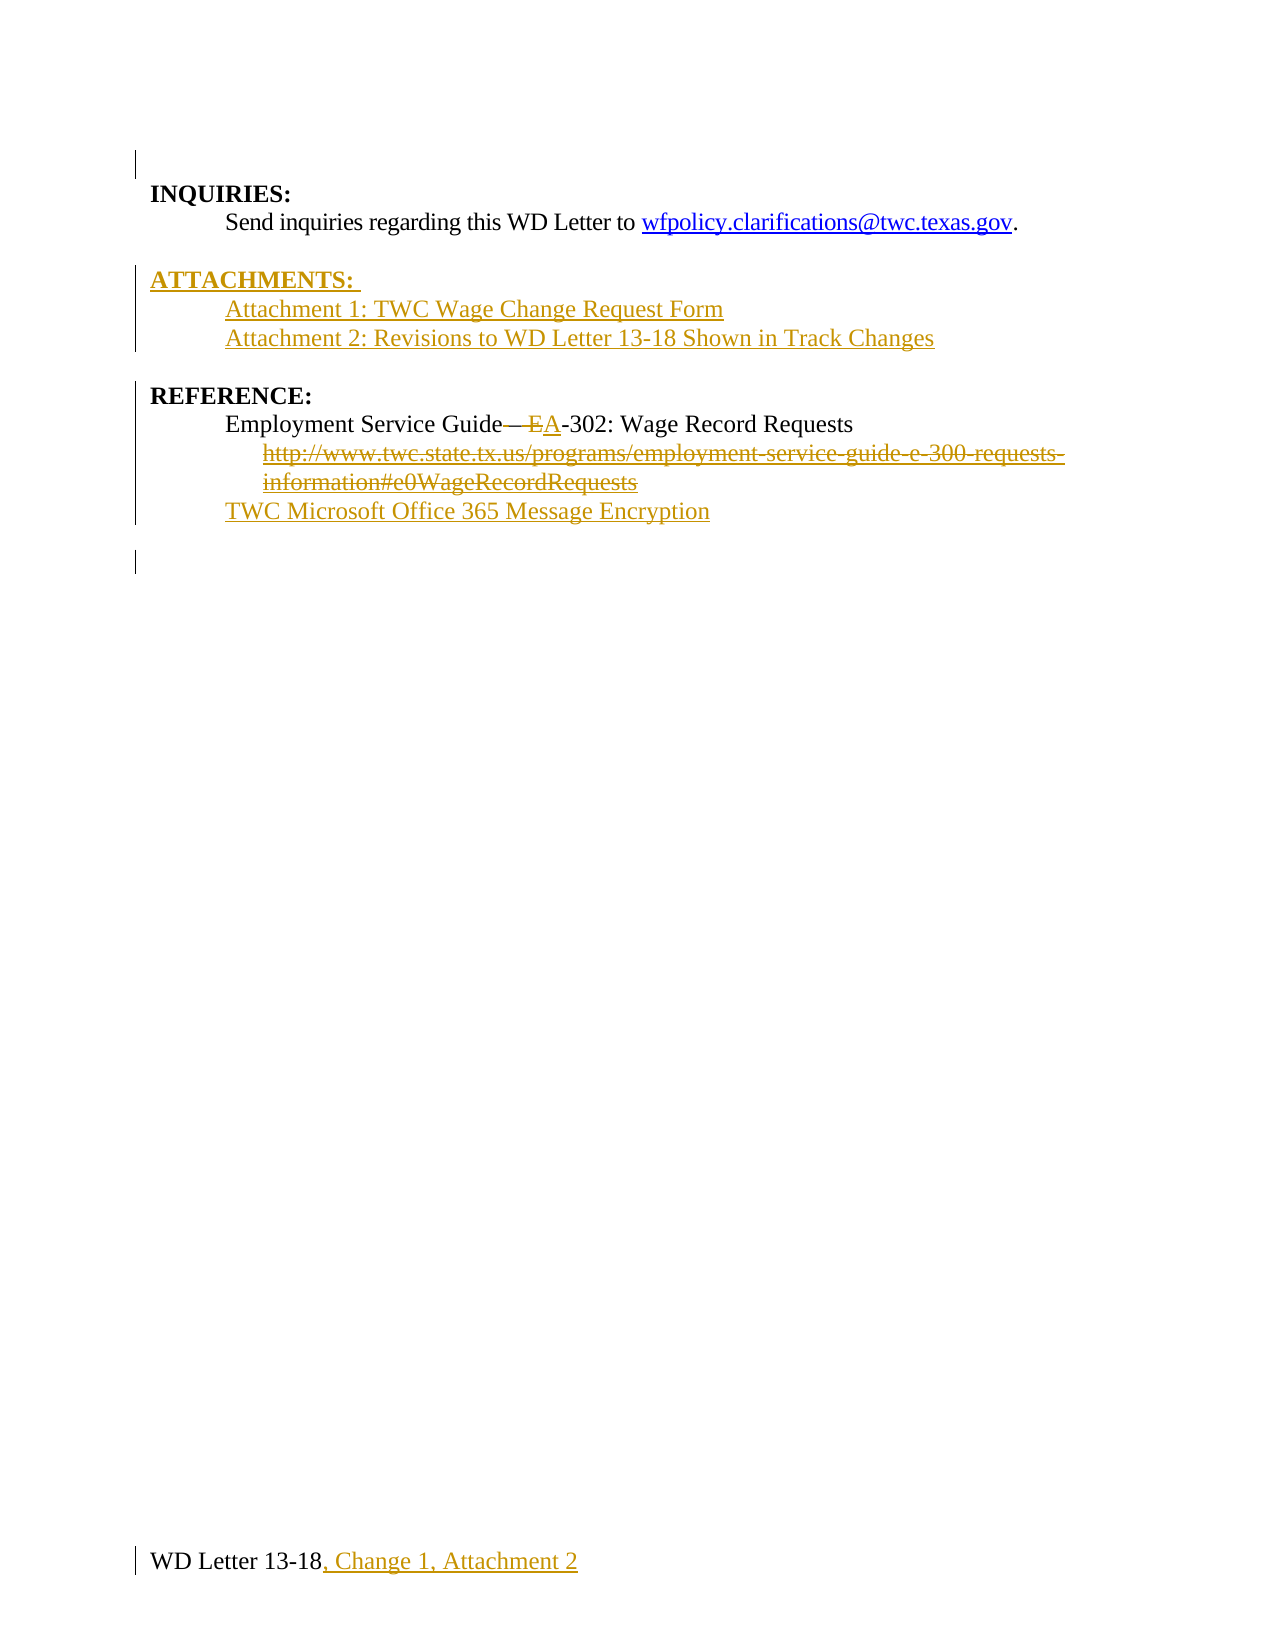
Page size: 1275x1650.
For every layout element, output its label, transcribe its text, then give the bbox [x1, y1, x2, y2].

text INQUIRIES: [150, 179, 1125, 207]
text Employment Service Guide–-302: Wage Record Requests [225, 409, 1125, 496]
text Send inquiries regarding this WD Letter to wfpolicy.clarifications@twc.texas.gov. [225, 207, 1125, 236]
text REFERENCE: [150, 381, 1125, 409]
